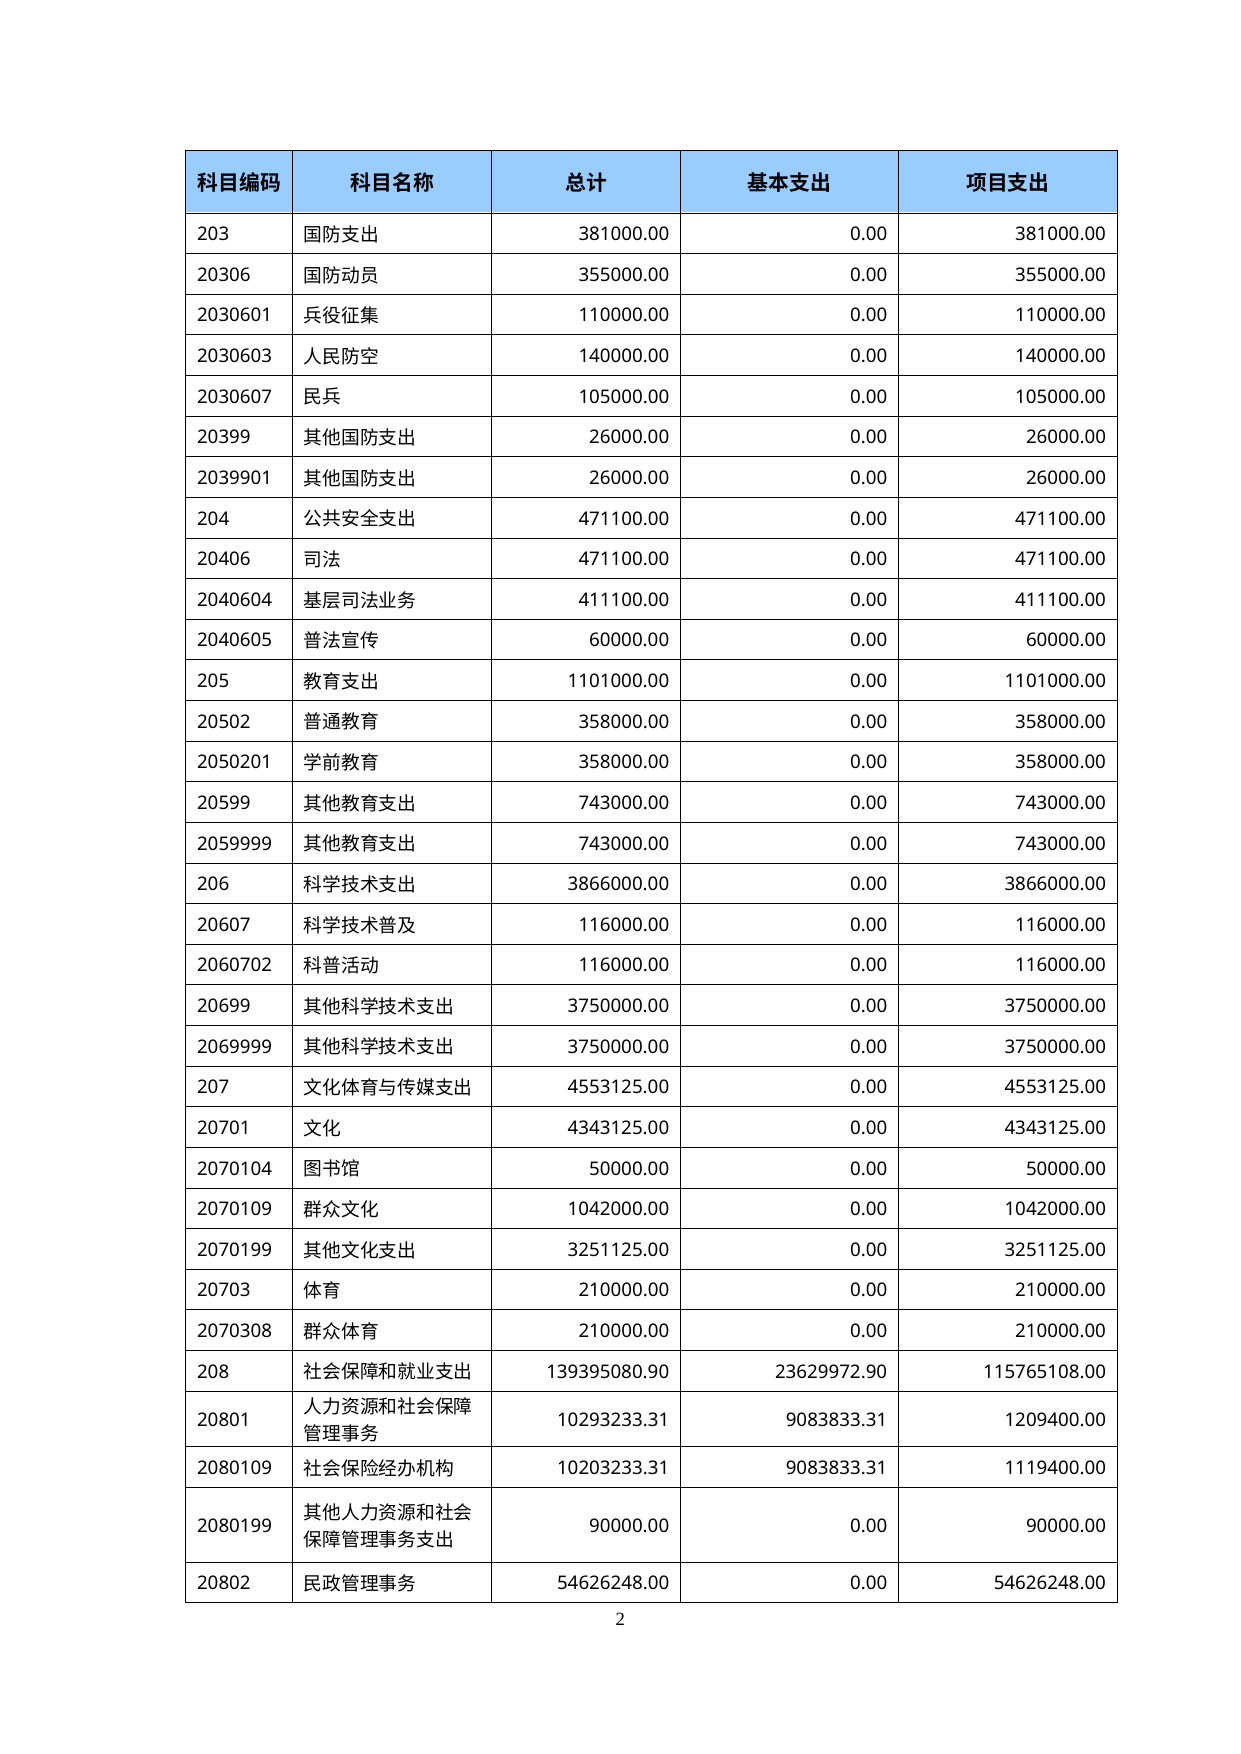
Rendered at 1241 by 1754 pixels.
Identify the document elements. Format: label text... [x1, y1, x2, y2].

table_cell 471100.00 [492, 498, 680, 537]
table_cell 0.00 [681, 1229, 898, 1269]
table_cell 20801 [186, 1392, 292, 1446]
table_cell 60000.00 [492, 620, 680, 659]
table_cell 2059999 [186, 823, 292, 862]
table_cell 203 [186, 214, 292, 253]
table_cell 0.00 [681, 742, 898, 781]
table_cell 1101000.00 [492, 660, 680, 700]
table_cell 381000.00 [899, 214, 1117, 253]
table_cell 9083833.31 [681, 1392, 898, 1446]
table_cell 0.00 [681, 864, 898, 903]
table_cell 4343125.00 [492, 1107, 680, 1147]
table_cell 0.00 [681, 295, 898, 334]
table_cell 普法宣传 [293, 620, 491, 659]
table_cell 普通教育 [293, 701, 491, 741]
table_cell 115765108.00 [899, 1351, 1117, 1391]
table_cell 355000.00 [899, 254, 1117, 294]
table_cell 0.00 [681, 254, 898, 294]
table_cell 206 [186, 864, 292, 903]
table_cell 20701 [186, 1107, 292, 1147]
table_cell 科普活动 [293, 945, 491, 984]
table_cell 2069999 [186, 1026, 292, 1066]
table_cell 207 [186, 1067, 292, 1106]
table_cell 文化 [293, 1107, 491, 1147]
table_cell 743000.00 [899, 782, 1117, 822]
table_header 总计 [492, 151, 680, 212]
table_cell 图书馆 [293, 1148, 491, 1187]
table_header 科目编码 [186, 151, 292, 212]
table_cell 民政管理事务 [293, 1563, 491, 1602]
table_cell 0.00 [681, 1270, 898, 1309]
table_cell 471100.00 [492, 539, 680, 578]
table_cell 10293233.31 [492, 1392, 680, 1446]
table_cell 0.00 [681, 904, 898, 944]
table_cell 210000.00 [492, 1270, 680, 1309]
table_cell 1119400.00 [899, 1447, 1117, 1487]
table_cell 社会保障和就业支出 [293, 1351, 491, 1391]
table_cell 110000.00 [899, 295, 1117, 334]
table_cell 3750000.00 [492, 985, 680, 1025]
table_cell 司法 [293, 539, 491, 578]
table_cell 0.00 [681, 417, 898, 456]
table_cell 358000.00 [492, 742, 680, 781]
table_cell 3251125.00 [899, 1229, 1117, 1269]
table_cell 411100.00 [492, 579, 680, 619]
table_header 基本支出 [681, 151, 898, 212]
table_cell 2030601 [186, 295, 292, 334]
table_cell 20502 [186, 701, 292, 741]
table_cell 其他文化支出 [293, 1229, 491, 1269]
table_cell 9083833.31 [681, 1447, 898, 1487]
table_cell 20406 [186, 539, 292, 578]
table_cell 0.00 [681, 1563, 898, 1602]
table_cell 54626248.00 [899, 1563, 1117, 1602]
table_cell 科学技术支出 [293, 864, 491, 903]
table_cell 210000.00 [899, 1270, 1117, 1309]
table_cell 兵役征集 [293, 295, 491, 334]
table_cell 105000.00 [492, 376, 680, 416]
table_cell 其他国防支出 [293, 417, 491, 456]
table_cell 110000.00 [492, 295, 680, 334]
table_cell 205 [186, 660, 292, 700]
table_cell 3866000.00 [492, 864, 680, 903]
table_cell 群众文化 [293, 1189, 491, 1228]
table_cell 社会保险经办机构 [293, 1447, 491, 1487]
table_cell 3866000.00 [899, 864, 1117, 903]
table_cell 1042000.00 [899, 1189, 1117, 1228]
table_cell 2030603 [186, 335, 292, 375]
table_cell 116000.00 [899, 945, 1117, 984]
table_cell 0.00 [681, 985, 898, 1025]
table_cell 381000.00 [492, 214, 680, 253]
table_cell 116000.00 [899, 904, 1117, 944]
table_cell 20703 [186, 1270, 292, 1309]
table_cell 0.00 [681, 782, 898, 822]
table_cell 2040604 [186, 579, 292, 619]
table_cell 其他教育支出 [293, 823, 491, 862]
table_cell 民兵 [293, 376, 491, 416]
table_cell 60000.00 [899, 620, 1117, 659]
table_cell 其他教育支出 [293, 782, 491, 822]
table_cell 50000.00 [492, 1148, 680, 1187]
table_cell 210000.00 [492, 1310, 680, 1350]
table_cell 2080109 [186, 1447, 292, 1487]
table_cell 90000.00 [492, 1488, 680, 1562]
table_cell 90000.00 [899, 1488, 1117, 1562]
table_cell 1042000.00 [492, 1189, 680, 1228]
table_cell 54626248.00 [492, 1563, 680, 1602]
table_cell 0.00 [681, 1488, 898, 1562]
table_cell 2050201 [186, 742, 292, 781]
table_cell 0.00 [681, 335, 898, 375]
table_cell 文化体育与传媒支出 [293, 1067, 491, 1106]
table_cell 0.00 [681, 579, 898, 619]
table_cell 4553125.00 [899, 1067, 1117, 1106]
table_cell 其他科学技术支出 [293, 1026, 491, 1066]
table_cell 其他科学技术支出 [293, 985, 491, 1025]
table_cell 0.00 [681, 1189, 898, 1228]
table_cell 2040605 [186, 620, 292, 659]
table_header 项目支出 [899, 151, 1117, 212]
table_cell 0.00 [681, 1310, 898, 1350]
table_cell 26000.00 [492, 417, 680, 456]
table_cell 50000.00 [899, 1148, 1117, 1187]
table_cell 20802 [186, 1563, 292, 1602]
table_cell 26000.00 [899, 457, 1117, 497]
table_cell 0.00 [681, 457, 898, 497]
table_cell 116000.00 [492, 904, 680, 944]
table_cell 743000.00 [492, 823, 680, 862]
table_cell 3750000.00 [492, 1026, 680, 1066]
table_cell 20399 [186, 417, 292, 456]
table_cell 0.00 [681, 376, 898, 416]
table_cell 26000.00 [492, 457, 680, 497]
table_cell 3750000.00 [899, 1026, 1117, 1066]
table_cell 公共安全支出 [293, 498, 491, 537]
table_header 科目名称 [293, 151, 491, 212]
table_cell 0.00 [681, 660, 898, 700]
table_cell 4343125.00 [899, 1107, 1117, 1147]
table_cell 210000.00 [899, 1310, 1117, 1350]
table_cell 群众体育 [293, 1310, 491, 1350]
table_cell 3251125.00 [492, 1229, 680, 1269]
table_cell 358000.00 [492, 701, 680, 741]
table_cell 743000.00 [492, 782, 680, 822]
table_cell 471100.00 [899, 498, 1117, 537]
table_cell 0.00 [681, 701, 898, 741]
table_cell 2070199 [186, 1229, 292, 1269]
table_cell 208 [186, 1351, 292, 1391]
table_cell 学前教育 [293, 742, 491, 781]
table_cell 0.00 [681, 945, 898, 984]
table_cell 其他人力资源和社会保障管理事务支出 [293, 1488, 491, 1562]
table_cell 358000.00 [899, 742, 1117, 781]
table_cell 20699 [186, 985, 292, 1025]
table_cell 1209400.00 [899, 1392, 1117, 1446]
table_cell 0.00 [681, 1148, 898, 1187]
table_cell 2070109 [186, 1189, 292, 1228]
table_cell 0.00 [681, 214, 898, 253]
table_cell 140000.00 [899, 335, 1117, 375]
table_cell 2060702 [186, 945, 292, 984]
table_cell 其他国防支出 [293, 457, 491, 497]
table_cell 20599 [186, 782, 292, 822]
table_cell 116000.00 [492, 945, 680, 984]
table_cell 科学技术普及 [293, 904, 491, 944]
table_cell 0.00 [681, 620, 898, 659]
table_cell 3750000.00 [899, 985, 1117, 1025]
table_cell 2030607 [186, 376, 292, 416]
table_cell 2039901 [186, 457, 292, 497]
table_cell 国防动员 [293, 254, 491, 294]
table_cell 1101000.00 [899, 660, 1117, 700]
table_cell 20306 [186, 254, 292, 294]
table_cell 0.00 [681, 498, 898, 537]
table_cell 471100.00 [899, 539, 1117, 578]
table_cell 26000.00 [899, 417, 1117, 456]
table_cell 23629972.90 [681, 1351, 898, 1391]
table_cell 355000.00 [492, 254, 680, 294]
table_cell 人民防空 [293, 335, 491, 375]
table_cell 2070308 [186, 1310, 292, 1350]
table_cell 体育 [293, 1270, 491, 1309]
table_cell 105000.00 [899, 376, 1117, 416]
table_cell 0.00 [681, 1107, 898, 1147]
table_cell 教育支出 [293, 660, 491, 700]
table_cell 743000.00 [899, 823, 1117, 862]
table_cell 国防支出 [293, 214, 491, 253]
table_cell 2080199 [186, 1488, 292, 1562]
table_cell 2070104 [186, 1148, 292, 1187]
table_cell 0.00 [681, 823, 898, 862]
table_cell 人力资源和社会保障管理事务 [293, 1392, 491, 1446]
table_cell 140000.00 [492, 335, 680, 375]
table_cell 4553125.00 [492, 1067, 680, 1106]
table_cell 411100.00 [899, 579, 1117, 619]
table_cell 204 [186, 498, 292, 537]
table_cell 139395080.90 [492, 1351, 680, 1391]
table_cell 基层司法业务 [293, 579, 491, 619]
table_cell 20607 [186, 904, 292, 944]
table_cell 0.00 [681, 1067, 898, 1106]
table_cell 0.00 [681, 1026, 898, 1066]
table_cell 0.00 [681, 539, 898, 578]
table_cell 358000.00 [899, 701, 1117, 741]
table_cell 10203233.31 [492, 1447, 680, 1487]
